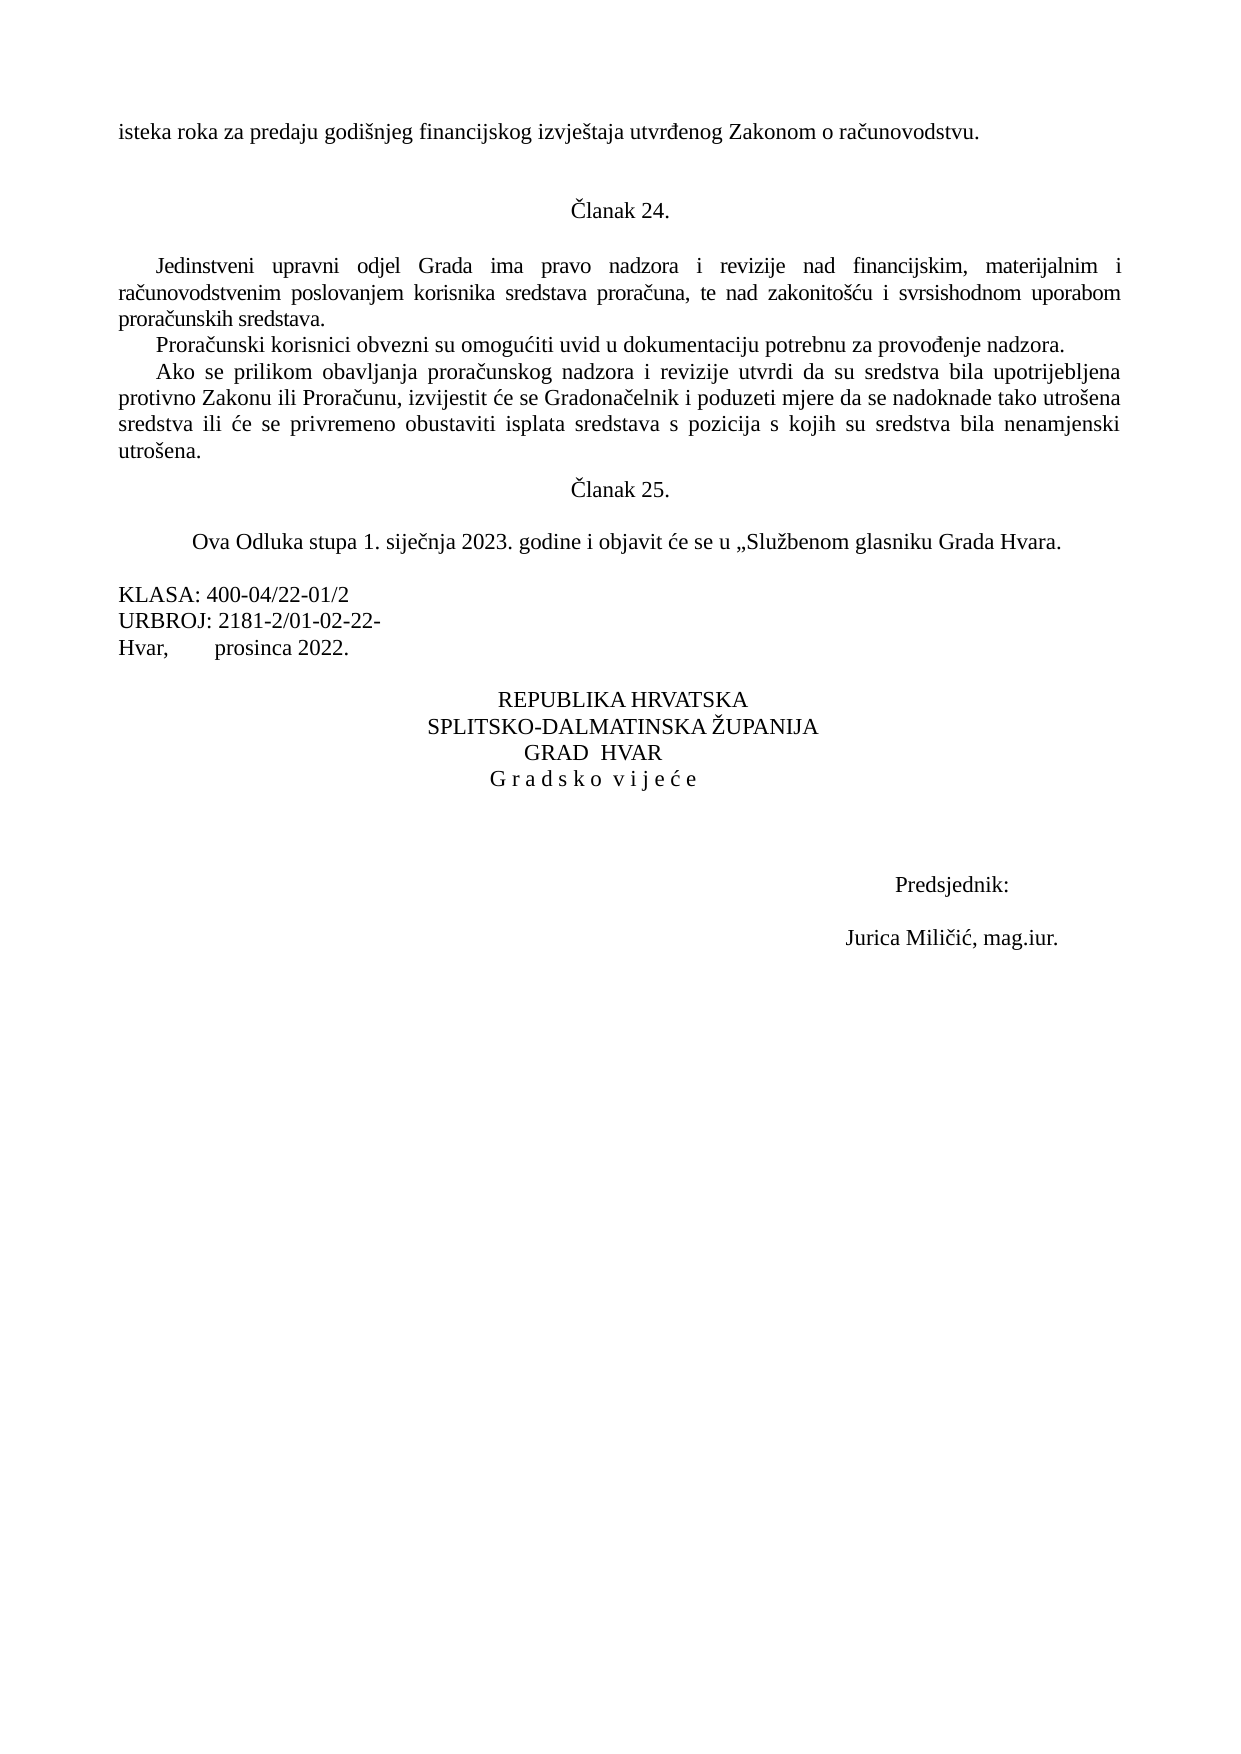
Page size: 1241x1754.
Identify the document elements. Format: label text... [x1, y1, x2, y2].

text Članak 24. [118, 197, 1122, 223]
text GRAD HVAR [118, 739, 1122, 766]
text KLASA: 400-04/22-01/2 [118, 581, 1122, 607]
text REPUBLIKA HRVATSKA [118, 686, 1122, 713]
text URBROJ: 2181-2/01-02-22- [118, 607, 1122, 634]
text Jurica Miličić, mag.iur. [708, 924, 1122, 950]
text SPLITSKO-DALMATINSKA ŽUPANIJA [118, 713, 1122, 739]
text Predsjednik: [708, 871, 1122, 897]
text G r a d s k o v i j e ć e [118, 766, 1122, 792]
text Ako se prilikom obavljanja proračunskog nadzora i revizije utvrdi da su sredstva bila upotrijebljena protivno Zakonu ili Proračunu, izvijestit će se Gradonačelnik i poduzeti mjere da se nadoknade tako utrošena sredstva ili će se privremeno obustaviti isplata sredstava s pozicija s kojih su sredstva bila nenamjenski utrošena. [118, 358, 1122, 463]
text Članak 25. [118, 476, 1122, 502]
text Ova Odluka stupa 1. siječnja 2023. godine i objavit će se u „Službenom glasniku Grada Hvara. [118, 528, 1122, 555]
text Jedinstveni upravni odjel Grada ima pravo nadzora i revizije nad financijskim, materijalnim i računovodstvenim poslovanjem korisnika sredstava proračuna, te nad zakonitošću i svrsishodnom uporabom proračunskih sredstava. [118, 252, 1122, 331]
text Hvar, prosinca 2022. [118, 634, 1122, 660]
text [118, 118, 1122, 144]
text Proračunski korisnici obvezni su omogućiti uvid u dokumentaciju potrebnu za provođenje nadzora. [118, 331, 1122, 358]
